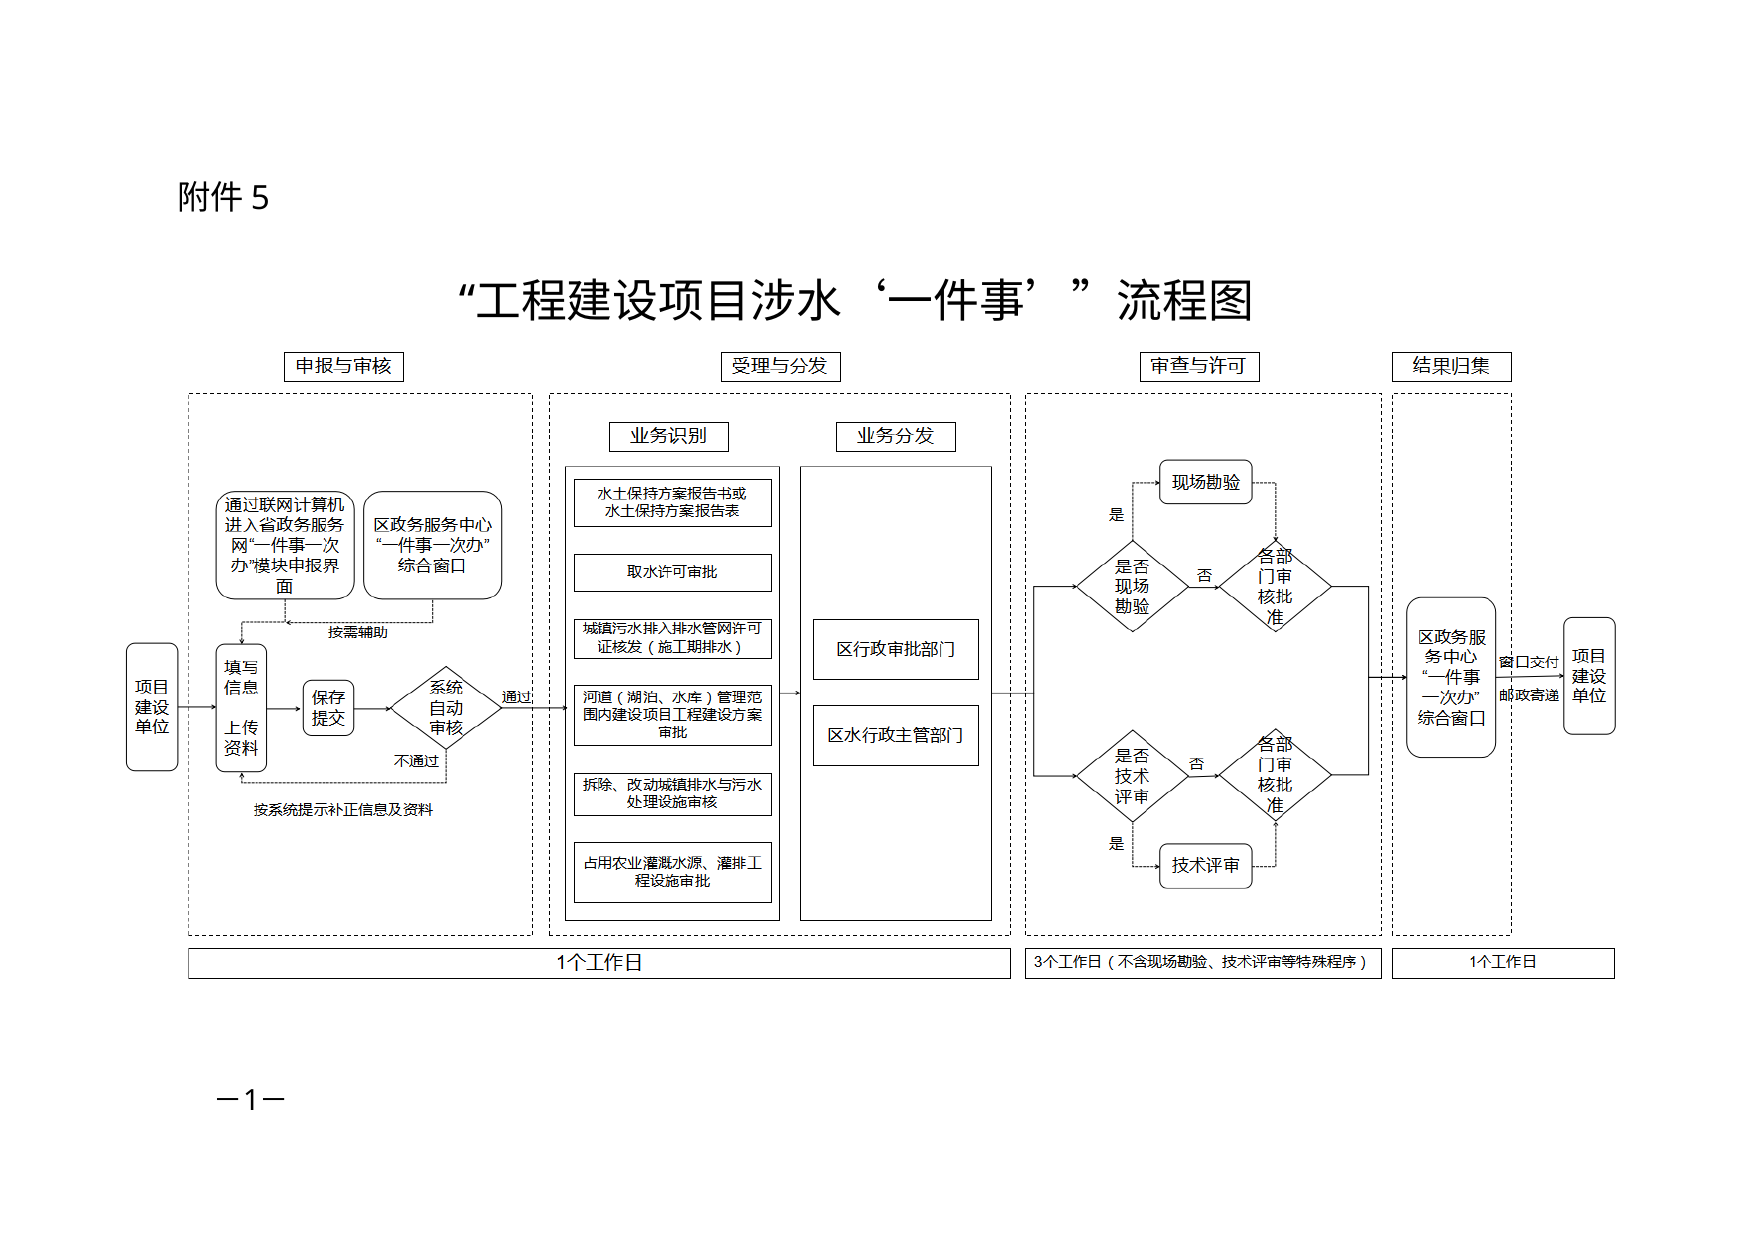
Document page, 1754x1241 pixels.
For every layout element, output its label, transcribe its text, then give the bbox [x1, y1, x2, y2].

text 附件5 [169, 165, 1544, 222]
text “工程建设项目涉水‘一件事’”流程图 [169, 274, 1544, 330]
picture [120, 338, 1625, 986]
